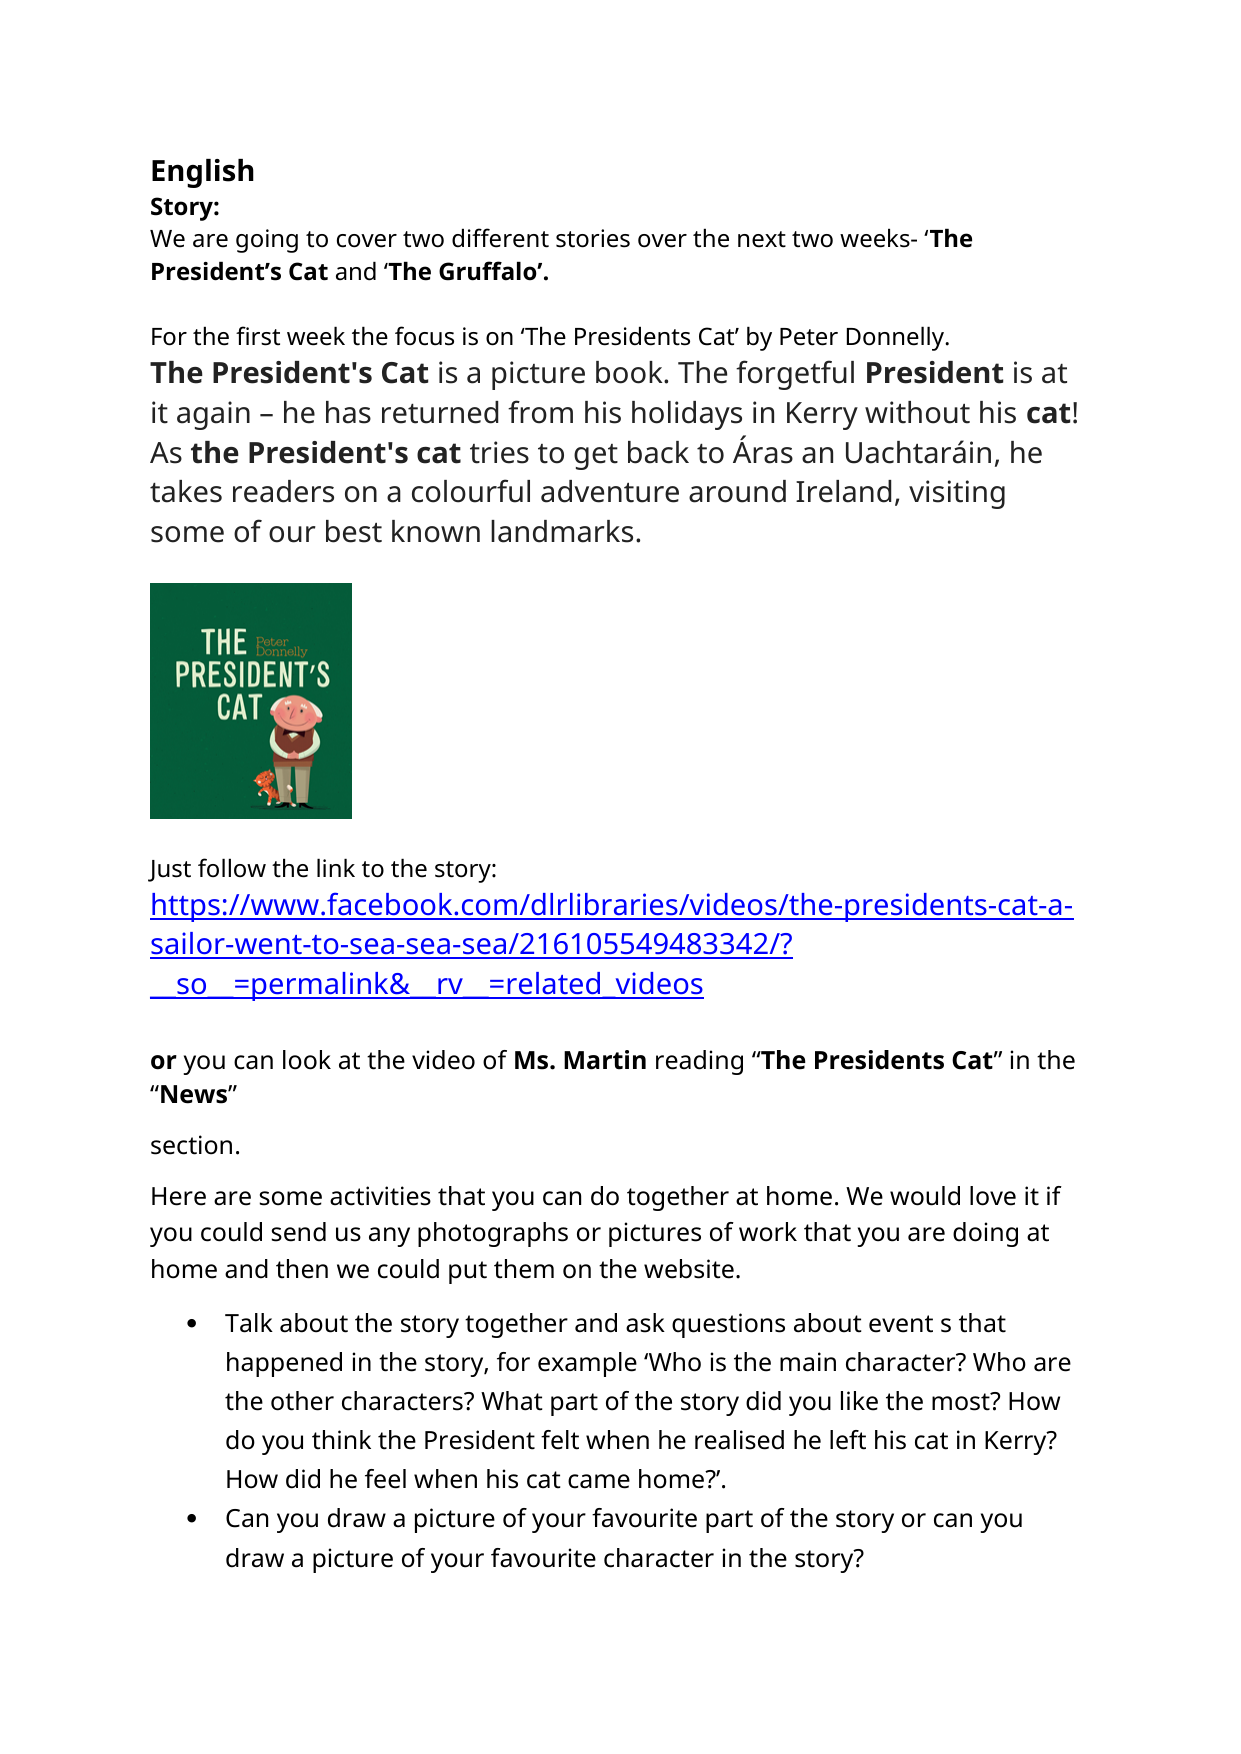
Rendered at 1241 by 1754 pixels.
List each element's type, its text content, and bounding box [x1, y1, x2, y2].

text or you can look at the video of Ms. Martin reading “The Presidents Cat” in the “News” [150, 1043, 1090, 1111]
picture [150, 583, 352, 819]
text Here are some activities that you can do together at home. We would love it if you could send us any photographs or pictures of work that you are doing at home and then we could put them on the website. [150, 1178, 1090, 1286]
list Talk about the story together and ask questions about event s that happened in the story, for example ‘Who is the main character? Who are the other characters? What part of the story did you like the most? How do you think the President felt when he realised he left his cat in Kerry? How did he feel when his cat came home?’. [187, 1305, 1090, 1496]
text For the first week the focus is on ‘The Presidents Cat’ by Peter Donnelly. [150, 320, 1090, 353]
text Just follow the link to the story: [150, 851, 1090, 884]
text https://www.facebook.com/dlrlibraries/videos/the-presidents-cat-a-sailor-went-to-sea-sea-sea/216105549483342/?__so__=permalink&__rv__=related_videos [150, 884, 1090, 1003]
text Story: [150, 190, 1090, 222]
text We are going to cover two different stories over the next two weeks- ‘The President’s Cat and ‘The Gruffalo’. [150, 222, 1090, 287]
text The President's Cat is a picture book. The forgetful President is at it again – he has returned from his holidays in Kerry without his cat! As the President's cat tries to get back to Áras an Uachtaráin, he takes readers on a colourful adventure around Ireland, visiting some of our best known landmarks. [150, 353, 1090, 551]
text English [150, 150, 1090, 190]
list Can you draw a picture of your favourite part of the story or can you draw a picture of your favourite character in the story? [187, 1501, 1090, 1574]
text section. [150, 1127, 1090, 1162]
